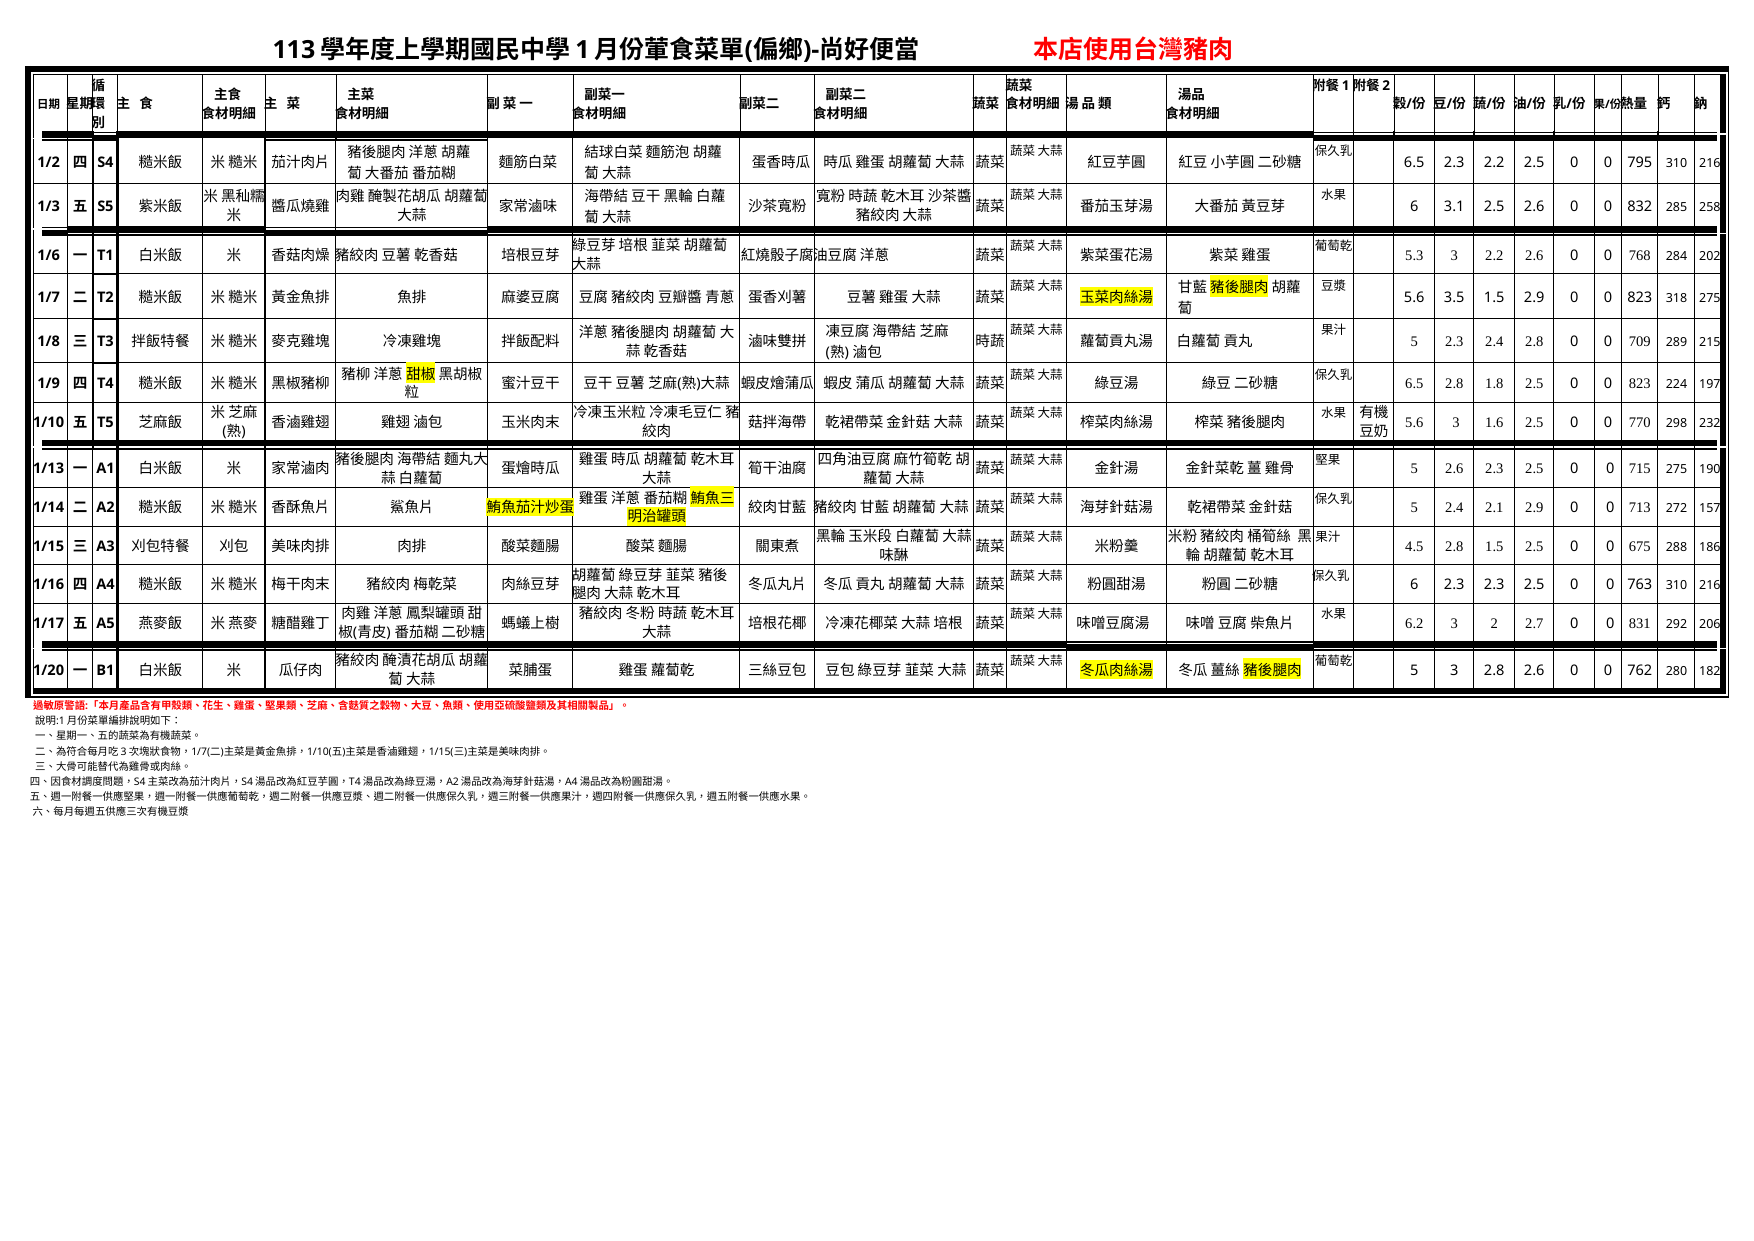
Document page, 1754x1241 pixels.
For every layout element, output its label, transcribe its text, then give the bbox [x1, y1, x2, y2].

table_cell 3 [1435, 604, 1473, 641]
table_cell T1 [94, 236, 116, 273]
table_cell 157 [1695, 488, 1720, 526]
table_cell 梅干肉末 [266, 565, 335, 603]
table_cell 2.5 [1515, 450, 1553, 487]
table_cell 0 [1554, 565, 1594, 603]
table_cell 保久乳 [1314, 488, 1353, 526]
table_cell 大番茄 黃豆芽 [1167, 184, 1313, 226]
table_cell 2.9 [1515, 488, 1553, 526]
table_cell 2.3 [1435, 141, 1473, 183]
table_cell 關東煮 [740, 527, 814, 564]
table_cell 0 [1595, 450, 1621, 487]
table_cell 葡萄乾 [1314, 236, 1353, 273]
table_cell 0 [1554, 141, 1594, 183]
table_cell 四 [68, 141, 92, 183]
table_cell 糙米飯 [119, 565, 202, 603]
table_cell 0 [1554, 274, 1594, 318]
table_cell 298 [1658, 403, 1694, 440]
table_cell A5 [93, 604, 116, 641]
table_cell 3.5 [1435, 274, 1473, 318]
table_cell 果汁 [1314, 527, 1353, 564]
table_cell 四 [68, 565, 92, 603]
table_header 蔬菜 食材明細 [1007, 75, 1066, 131]
table_cell 紫菜 雞蛋 [1167, 236, 1313, 273]
table_cell 284 [1658, 236, 1694, 273]
table_cell 甘藍 豬後腿肉 胡蘿蔔 [1167, 274, 1313, 318]
table_cell 2.7 [1515, 604, 1553, 641]
table_cell 310 [1658, 141, 1694, 183]
table_cell 2.3 [1474, 450, 1514, 487]
table_cell 水果 [1314, 403, 1353, 440]
table_cell 四角油豆腐 麻竹筍乾 胡蘿蔔 大蒜 [815, 450, 973, 487]
table_cell 豆漿 [1314, 274, 1353, 318]
table_cell 292 [1658, 604, 1694, 641]
table_cell 831 [1622, 604, 1657, 641]
table_cell 酸菜麵腸 [488, 527, 572, 564]
table_cell 2.8 [1435, 527, 1473, 564]
table_cell 2.5 [1515, 527, 1553, 564]
table_cell 4.5 [1394, 527, 1434, 564]
table_cell 0 [1554, 319, 1594, 362]
table_cell 713 [1622, 488, 1657, 526]
table_header 鈉 [1695, 75, 1720, 131]
table_cell 肉排 [336, 527, 487, 564]
table_cell S5 [94, 184, 116, 226]
table_cell 刈包 [203, 527, 264, 564]
table_cell 1/8 [34, 319, 67, 362]
table_cell 832 [1622, 184, 1657, 226]
text 三、大骨可能替代為雞骨或肉絲。 [29, 758, 1724, 773]
table_cell 1/3 [34, 184, 67, 226]
text 113學年度上學期國民中學1月份葷食菜單(偏鄉)-尚好便當 本店使用台灣豬肉 [29, 29, 1724, 66]
table_cell 豬後腿肉 洋蔥 胡蘿蔔 大番茄 番茄糊 [336, 141, 487, 183]
table_cell 蔬菜 大蒜 [1007, 604, 1066, 641]
table_cell 金針菜乾 薑 雞骨 [1167, 450, 1313, 487]
table_cell 紅燒骰子腐 [740, 236, 814, 273]
table_cell 螞蟻上樹 [488, 604, 572, 641]
table_cell 豆腐 豬絞肉 豆瓣醬 青蔥 [573, 274, 739, 318]
table_cell 一 [68, 236, 92, 273]
table_cell 280 [1658, 651, 1694, 688]
table_cell 197 [1695, 363, 1720, 402]
table_cell 水果 [1314, 604, 1353, 641]
table_cell 2.8 [1435, 363, 1473, 402]
table_cell 770 [1622, 403, 1657, 440]
table_cell 2.6 [1435, 450, 1473, 487]
table_cell 蔬菜 [974, 488, 1006, 526]
table_cell 2.3 [1435, 319, 1473, 362]
table_header 果/份 [1595, 75, 1621, 131]
text 一、星期一、五的蔬菜為有機蔬菜。 [29, 728, 1724, 743]
table_cell 蔬菜 [974, 527, 1006, 564]
table_cell 206 [1695, 604, 1720, 641]
table_cell 2.9 [1515, 274, 1553, 318]
table_cell 蔬菜 大蒜 [1007, 363, 1066, 402]
table_cell 醬瓜燒雞 [266, 184, 335, 226]
table_header 穀/份 [1395, 75, 1434, 131]
table_cell 蔬菜 大蒜 [1007, 236, 1066, 273]
table_cell 蔬菜 [974, 184, 1006, 226]
table_cell 0 [1595, 274, 1621, 318]
table_cell 米粉 豬絞肉 桶筍絲 黑輪 胡蘿蔔 乾木耳 [1167, 527, 1313, 564]
text 五、週一附餐一供應堅果，週一附餐一供應葡萄乾，週二附餐一供應豆漿、週二附餐一供應保久乳，週三附餐一供應果汁，週四附餐一供應保久乳，週五附餐一供應水果。 [29, 788, 1724, 803]
table_cell 5 [1394, 651, 1434, 688]
table_cell 1/10 [34, 403, 67, 440]
table_cell 白米飯 [119, 651, 202, 688]
table_cell 224 [1658, 363, 1694, 402]
table_header 豆/份 [1435, 75, 1474, 131]
table_cell 0 [1595, 488, 1621, 526]
table_cell 菜脯蛋 [488, 651, 572, 688]
table_cell 豬柳 洋蔥 甜椒 黑胡椒粒 [336, 363, 487, 402]
table_cell 雞蛋 時瓜 胡蘿蔔 乾木耳 大蒜 [573, 450, 739, 487]
table_cell 豆薯 雞蛋 大蒜 [815, 274, 973, 318]
table_cell 275 [1695, 274, 1720, 318]
table_cell 麥克雞塊 [266, 319, 335, 362]
table_header 星期 [68, 75, 92, 131]
table_cell 5.6 [1394, 403, 1434, 440]
table_cell 2.6 [1515, 236, 1553, 273]
table_cell 冷凍雞塊 [336, 319, 487, 362]
table_cell [1354, 184, 1393, 226]
table_cell 有機豆奶 [1354, 403, 1393, 440]
table_cell 黑輪 玉米段 白蘿蔔 大蒜 味醂 [815, 527, 973, 564]
table_cell 綠豆芽 培根 韮菜 胡蘿蔔 大蒜 [573, 236, 739, 273]
table_cell 豬絞肉 梅乾菜 [336, 565, 487, 603]
table_cell 麻婆豆腐 [488, 274, 572, 318]
table_cell B1 [93, 651, 116, 688]
table_cell 寬粉 時蔬 乾木耳 沙茶醬 豬絞肉 大蒜 [815, 184, 973, 226]
table_cell 202 [1695, 226, 1724, 273]
table_header 湯品 食材明細 [1167, 75, 1313, 131]
table_cell 冬瓜 貢丸 胡蘿蔔 大蒜 [815, 565, 973, 603]
table_cell 刈包特餐 [119, 527, 202, 564]
table_cell [1354, 527, 1393, 564]
table_cell 2.3 [1474, 565, 1514, 603]
table_cell 二 [68, 488, 92, 526]
table_cell 冷凍花椰菜 大蒜 培根 [815, 604, 973, 641]
table_cell 1/20 [31, 641, 67, 688]
table_cell 275 [1658, 450, 1694, 487]
table_cell 魚排 [336, 274, 487, 318]
table_cell 1/9 [34, 363, 67, 402]
table_header 副菜二 食材明細 [815, 75, 973, 131]
table_cell 冬瓜肉絲湯 [1067, 651, 1166, 688]
table_cell 5 [1394, 488, 1434, 526]
table_cell 0 [1554, 488, 1594, 526]
table_cell A1 [93, 450, 116, 487]
table_cell 香菇肉燥 [266, 236, 335, 273]
table_cell 金針湯 [1067, 450, 1166, 487]
table_cell 蔬菜 大蒜 [1007, 651, 1066, 688]
table_cell [1354, 604, 1393, 641]
table_cell 蔬菜 [974, 651, 1006, 688]
table_cell 0 [1554, 236, 1594, 273]
table_cell 2 [1474, 604, 1514, 641]
table_cell 272 [1658, 488, 1694, 526]
table_cell 雞翅 滷包 [336, 403, 487, 440]
table_cell 茄汁肉片 [266, 141, 335, 183]
table_cell 762 [1622, 651, 1657, 688]
table_cell 蛋香刈薯 [740, 274, 814, 318]
table_cell 1/16 [34, 565, 67, 603]
table_cell 糙米飯 [119, 488, 202, 526]
table_header 主食 食材明細 [203, 75, 265, 131]
table_cell 1.6 [1474, 403, 1514, 440]
table_cell T3 [94, 320, 116, 362]
table_cell [1354, 319, 1393, 362]
table_cell 白米飯 [119, 236, 202, 273]
table_cell 肉絲豆芽 [488, 565, 572, 603]
table_cell 2.5 [1515, 565, 1553, 603]
table_cell 美味肉排 [266, 527, 335, 564]
table_cell 1/7 [34, 274, 67, 318]
table_header 湯 品 類 [1067, 75, 1166, 131]
table_header 日期 [34, 75, 67, 131]
table_cell 186 [1695, 527, 1720, 564]
table_cell 培根花椰 [740, 604, 814, 641]
table_cell 豬絞肉 冬粉 時蔬 乾木耳 大蒜 [573, 604, 739, 641]
table_cell 鯊魚片 [336, 488, 487, 526]
table_cell 沙茶寬粉 [740, 184, 814, 226]
table_cell 葡萄乾 [1314, 651, 1353, 688]
table_cell 1/6 [31, 226, 67, 273]
table_cell 瓜仔肉 [266, 651, 335, 688]
table_cell 果汁 [1314, 319, 1353, 362]
table_cell 蔬菜 大蒜 [1007, 488, 1066, 526]
table_cell S4 [94, 141, 116, 183]
table_cell 豬絞肉 醃漬花胡瓜 胡蘿蔔 大蒜 [336, 651, 487, 688]
table_cell 米 糙米 [203, 363, 264, 402]
table_cell 燕麥飯 [119, 604, 202, 641]
table_cell 芝麻飯 [119, 403, 202, 440]
table_cell 蔬菜 大蒜 [1007, 527, 1066, 564]
table_cell 蔬菜 大蒜 [1007, 450, 1066, 487]
table_cell 白米飯 [119, 450, 202, 487]
table_cell 保久乳 [1314, 363, 1353, 402]
table_cell 五 [68, 184, 92, 226]
table_cell 蔬菜 大蒜 [1007, 565, 1066, 603]
table_header 蔬/份 [1475, 75, 1514, 131]
table_cell 675 [1622, 527, 1657, 564]
table_cell 拌飯特餐 [119, 319, 202, 362]
table_header 附餐1 [1314, 75, 1353, 131]
table_cell 米 芝麻(熟) [203, 403, 264, 440]
table_cell A3 [93, 527, 116, 564]
table_cell 蜜汁豆干 [488, 363, 572, 402]
table_cell 蔬菜 [974, 363, 1006, 402]
table_cell 0 [1595, 651, 1621, 688]
table_cell 2.5 [1515, 363, 1553, 402]
table_cell 榨菜肉絲湯 [1067, 403, 1166, 440]
table_cell A2 [93, 488, 116, 526]
table_cell 795 [1622, 141, 1657, 183]
table_cell 豬絞肉 豆薯 乾香菇 [336, 236, 487, 273]
table_cell 0 [1595, 141, 1621, 183]
table_cell 6.5 [1394, 141, 1434, 183]
table_cell 紅豆芋圓 [1067, 138, 1166, 183]
table_cell [1354, 236, 1393, 273]
table_cell 1.8 [1474, 363, 1514, 402]
table_header 副菜一 食材明細 [574, 75, 740, 131]
table_cell 1/15 [34, 527, 67, 564]
table_cell 粉圓甜湯 [1067, 565, 1166, 603]
table_cell 冬瓜 薑絲 豬後腿肉 [1167, 651, 1313, 688]
table_cell 蝦皮 蒲瓜 胡蘿蔔 大蒜 [815, 363, 973, 402]
table_cell 1/2 [31, 131, 67, 183]
table_cell 時瓜 雞蛋 胡蘿蔔 大蒜 [815, 138, 973, 183]
table_cell 粉圓 二砂糖 [1167, 565, 1313, 603]
table_header 鈣 [1659, 75, 1694, 131]
table_header 油/份 [1515, 75, 1554, 131]
table_cell 味噌豆腐湯 [1067, 604, 1166, 641]
table_cell T5 [94, 403, 116, 440]
table_cell 0 [1554, 363, 1594, 402]
table_cell 709 [1622, 319, 1657, 362]
table_cell 紫米飯 [119, 184, 202, 226]
table_cell 凍豆腐 海帶結 芝麻(熟) 滷包 [815, 319, 973, 362]
table_cell 家常滷味 [488, 184, 572, 226]
table_cell 雞蛋 洋蔥 番茄糊 鮪魚三明治罐頭 [573, 488, 739, 526]
table_header 主 食 [118, 75, 202, 131]
table_cell 蔬菜 大蒜 [1007, 403, 1066, 440]
table_cell [1354, 651, 1393, 688]
table_cell 2.5 [1515, 141, 1553, 183]
table_cell 216 [1695, 565, 1720, 603]
text 四、因食材調度問題，S4主菜改為茄汁肉片，S4湯品改為紅豆芋圓，T4湯品改為綠豆湯，A2湯品改為海芽針菇湯，A4湯品改為粉圓甜湯。 [29, 773, 1724, 788]
table_cell 米 糙米 [203, 319, 264, 362]
table_cell 乾裙帶菜 金針菇 [1167, 488, 1313, 526]
table_cell 菇拌海帶 [740, 403, 814, 440]
table_cell 288 [1658, 527, 1694, 564]
table_cell 0 [1595, 319, 1621, 362]
table_cell 米 燕麥 [203, 604, 264, 641]
table_cell 三 [68, 319, 92, 362]
table_cell 雞蛋 蘿蔔乾 [573, 651, 739, 688]
table_cell 蘿蔔貢丸湯 [1067, 319, 1166, 362]
table_cell 0 [1554, 450, 1594, 487]
table_cell 家常滷肉 [266, 450, 335, 487]
table_cell 豆包 綠豆芽 韮菜 大蒜 [815, 651, 973, 688]
table_cell 3 [1435, 236, 1473, 273]
table_header 循 環 別 [93, 75, 117, 131]
table_cell 一 [68, 651, 92, 688]
table_cell T4 [94, 364, 116, 402]
table_cell 三 [68, 527, 92, 564]
table_cell 二 [68, 274, 92, 318]
table_cell 米 糙米 [203, 488, 264, 526]
table_cell 蝦皮燴蒲瓜 [740, 363, 814, 402]
table_cell 1/14 [34, 488, 67, 526]
table_header 熱量 [1622, 75, 1658, 131]
text 說明:1月份菜單編排說明如下： [29, 713, 1724, 728]
table_cell 蔬菜 大蒜 [1007, 184, 1066, 226]
table_cell 米 糙米 [203, 274, 264, 318]
table_cell 216 [1695, 131, 1724, 183]
table_cell 冬瓜丸片 [740, 565, 814, 603]
table_cell 2.6 [1515, 184, 1553, 226]
table_cell 紫菜蛋花湯 [1067, 236, 1166, 273]
table_cell 白蘿蔔 貢丸 [1167, 319, 1313, 362]
table_header 副菜二 [741, 75, 814, 131]
table_cell 0 [1595, 403, 1621, 440]
table_cell 味噌 豆腐 柴魚片 [1167, 604, 1313, 641]
table_cell 0 [1595, 363, 1621, 402]
table_cell 310 [1658, 565, 1694, 603]
table_cell 190 [1695, 440, 1724, 487]
table_cell 3 [1435, 403, 1473, 440]
table_header 主 菜 [266, 75, 336, 131]
table_cell [1354, 450, 1393, 487]
table_cell 滷味雙拼 [740, 319, 814, 362]
table_cell 0 [1554, 651, 1594, 688]
table_header 附餐2 [1354, 75, 1394, 131]
text 二、為符合每月吃3次塊狀食物，1/7(二)主菜是黃金魚排，1/10(五)主菜是香滷雞翅，1/15(三)主菜是美味肉排。 [29, 743, 1724, 758]
table_cell 蔬菜 大蒜 [1007, 138, 1066, 183]
table_cell 0 [1595, 565, 1621, 603]
table_cell 玉菜肉絲湯 [1067, 274, 1166, 318]
table_cell 蔬菜 大蒜 [1007, 319, 1066, 362]
table_cell 蔬菜 [974, 403, 1006, 440]
table_cell 5.3 [1394, 236, 1434, 273]
table_cell 蔬菜 大蒜 [1007, 274, 1066, 318]
table_cell 冷凍玉米粒 冷凍毛豆仁 豬絞肉 [573, 403, 739, 440]
text 六、每月每週五供應三次有機豆漿 [29, 803, 1724, 818]
table_cell 1.5 [1474, 527, 1514, 564]
table_cell 2.5 [1515, 403, 1553, 440]
table_cell 油豆腐 洋蔥 [815, 236, 973, 273]
table_cell 5 [1394, 319, 1434, 362]
table_cell 米粉羹 [1067, 527, 1166, 564]
table_cell 五 [68, 604, 92, 641]
table_cell 289 [1658, 319, 1694, 362]
table_cell 蔬菜 [974, 565, 1006, 603]
table_cell 2.2 [1474, 141, 1514, 183]
table_cell 酸菜 麵腸 [573, 527, 739, 564]
table_cell 拌飯配料 [488, 319, 572, 362]
table_header 副 菜 一 [488, 75, 573, 131]
table_cell 蔬菜 [974, 236, 1006, 273]
table_cell A4 [93, 565, 116, 603]
table_cell 三絲豆包 [740, 651, 814, 688]
table_cell 蔬菜 [974, 274, 1006, 318]
table_cell 保久乳 [1314, 141, 1353, 183]
table_cell 米 [203, 651, 264, 688]
table_cell 蔬菜 [974, 450, 1006, 487]
table_cell 1.5 [1474, 274, 1514, 318]
table_cell 2.5 [1474, 184, 1514, 226]
table_cell 2.8 [1474, 651, 1514, 688]
table_cell 黑椒豬柳 [266, 363, 335, 402]
table_cell 玉米肉末 [488, 403, 572, 440]
table_cell 海帶結 豆干 黑輪 白蘿蔔 大蒜 [573, 184, 739, 226]
table_cell 763 [1622, 565, 1657, 603]
table_cell 768 [1622, 236, 1657, 273]
table_cell 3 [1435, 651, 1473, 688]
table_cell 蔬菜 [974, 604, 1006, 641]
table_cell 糙米飯 [119, 138, 202, 183]
table_cell [1354, 363, 1393, 402]
table_cell 結球白菜 麵筋泡 胡蘿蔔 大蒜 [573, 138, 739, 183]
table_cell 綠豆湯 [1067, 363, 1166, 402]
table_cell 乾裙帶菜 金針菇 大蒜 [815, 403, 973, 440]
table_header 蔬菜 [974, 75, 1006, 131]
table_cell 2.4 [1435, 488, 1473, 526]
table_cell 香酥魚片 [266, 488, 335, 526]
table_cell [1354, 488, 1393, 526]
table_cell 6.5 [1394, 363, 1434, 402]
table_cell T2 [94, 275, 116, 318]
table_cell 麵筋白菜 [488, 138, 572, 183]
table_header 主菜 食材明細 [337, 75, 487, 131]
table_cell 285 [1658, 184, 1694, 226]
table_cell 2.4 [1474, 319, 1514, 362]
table_cell 綠豆 二砂糖 [1167, 363, 1313, 402]
table_cell 蔬菜 [974, 138, 1006, 183]
table_cell 2.6 [1515, 651, 1553, 688]
table_cell 米 [203, 236, 264, 273]
table_cell 洋蔥 豬後腿肉 胡蘿蔔 大蒜 乾香菇 [573, 319, 739, 362]
table_cell 海芽針菇湯 [1067, 488, 1166, 526]
table_cell 0 [1554, 527, 1594, 564]
table_header 乳/份 [1555, 75, 1594, 131]
table_cell 榨菜 豬後腿肉 [1167, 403, 1313, 440]
table_cell 6 [1394, 184, 1434, 226]
table_cell 時蔬 [974, 319, 1006, 362]
table_cell 米 [203, 450, 264, 487]
table_cell 715 [1622, 450, 1657, 487]
table_cell 2.1 [1474, 488, 1514, 526]
table_cell 堅果 [1314, 450, 1353, 487]
table_cell 215 [1695, 319, 1720, 362]
table_cell 豬絞肉 甘藍 胡蘿蔔 大蒜 [815, 488, 973, 526]
text 過敏原警語:「本月產品含有甲殼類、花生、雞蛋、堅果類、芝麻、含麩質之穀物、大豆、魚類、使用亞硫酸鹽類及其相關製品」。 [29, 698, 1724, 713]
table_cell 四 [68, 363, 92, 402]
table_cell 2.2 [1474, 236, 1514, 273]
table_cell 肉雞 醃製花胡瓜 胡蘿蔔 大蒜 [336, 184, 487, 226]
table_cell 黃金魚排 [266, 274, 335, 318]
table_cell 258 [1695, 184, 1720, 226]
table_cell 水果 [1314, 184, 1353, 226]
table_cell 肉雞 洋蔥 鳳梨罐頭 甜椒(青皮) 番茄糊 二砂糖 [336, 604, 487, 641]
table_cell 2.3 [1435, 565, 1473, 603]
table_cell 五 [68, 403, 92, 440]
table_cell 1/13 [31, 440, 67, 487]
table_cell 6.2 [1394, 604, 1434, 641]
table_cell 米 黑秈糯米 [203, 184, 264, 226]
table_cell 絞肉甘藍 [740, 488, 814, 526]
table_cell 糙米飯 [119, 274, 202, 318]
table_cell 米 糙米 [203, 565, 264, 603]
table_cell [1354, 274, 1393, 318]
table_cell 一 [68, 450, 92, 487]
table_cell 6 [1394, 565, 1434, 603]
table_cell 筍干油腐 [740, 450, 814, 487]
table_cell 823 [1622, 363, 1657, 402]
table_cell 胡蘿蔔 綠豆芽 韮菜 豬後腿肉 大蒜 乾木耳 [573, 565, 739, 603]
table_cell 2.8 [1515, 319, 1553, 362]
table_cell 豬後腿肉 海帶結 麵丸大蒜 白蘿蔔 [336, 450, 487, 487]
table_cell 3.1 [1435, 184, 1473, 226]
table_cell 182 [1695, 641, 1724, 688]
table_cell 318 [1658, 274, 1694, 318]
table_cell [1354, 141, 1393, 183]
table_cell 香滷雞翅 [266, 403, 335, 440]
table_cell 1/17 [34, 604, 67, 641]
table_cell 0 [1595, 527, 1621, 564]
table_cell 823 [1622, 274, 1657, 318]
table_cell 番茄玉芽湯 [1067, 184, 1166, 226]
table_cell 培根豆芽 [488, 236, 572, 273]
table_cell 蛋香時瓜 [740, 138, 814, 183]
table_cell 豆干 豆薯 芝麻(熟)大蒜 [573, 363, 739, 402]
table_cell 0 [1595, 184, 1621, 226]
table_cell 紅豆 小芋圓 二砂糖 [1167, 138, 1313, 183]
table_cell 保久乳 [1314, 565, 1353, 603]
table_cell 232 [1695, 403, 1720, 440]
table_cell 5 [1394, 450, 1434, 487]
table_cell 0 [1595, 604, 1621, 641]
table_cell 0 [1595, 236, 1621, 273]
table_cell [1354, 565, 1393, 603]
table_cell 糙米飯 [119, 363, 202, 402]
table_cell 0 [1554, 604, 1594, 641]
table_cell 蛋燴時瓜 [488, 450, 572, 487]
table_cell 5.6 [1394, 274, 1434, 318]
table_cell 米 糙米 [203, 138, 264, 183]
table_cell 0 [1554, 184, 1594, 226]
table_cell 0 [1554, 403, 1594, 440]
table_cell 糖醋雞丁 [266, 604, 335, 641]
